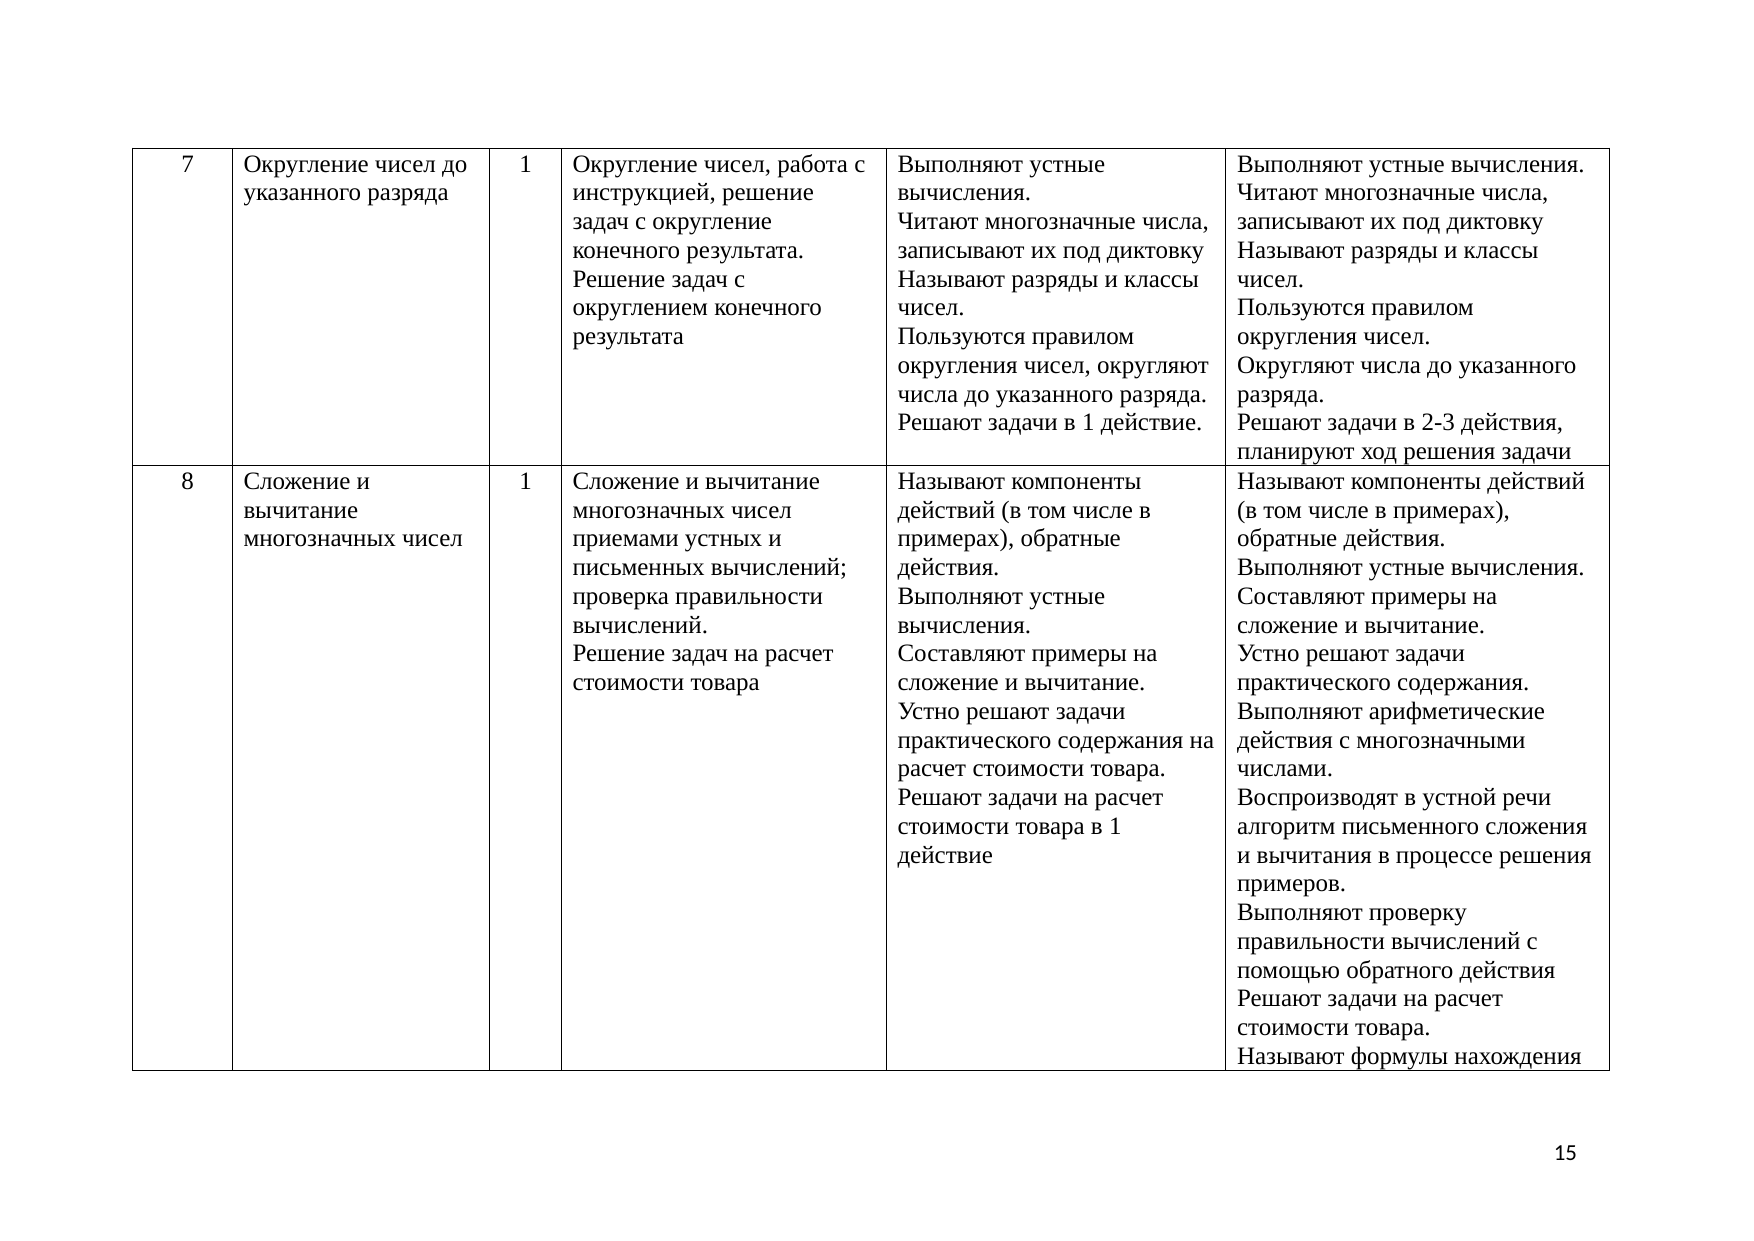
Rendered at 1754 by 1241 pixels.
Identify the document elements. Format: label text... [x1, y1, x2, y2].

table_header 1 [490, 149, 561, 465]
table_header Выполняют устные вычисления. Читают многозначные числа, записывают их под диктовку Называют разряды и классы чисел. Пользуются правилом округления чисел. Округляют числа до указанного разряда. Решают задачи в 2-3 действия, планируют ход решения задачи [1226, 149, 1609, 465]
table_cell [887, 466, 1225, 1070]
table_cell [233, 466, 489, 1070]
table_header 7 [133, 149, 232, 465]
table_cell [562, 466, 886, 1070]
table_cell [1226, 466, 1609, 1070]
table_cell 1 [490, 466, 561, 1070]
table_header Выполняют устные вычисления. Читают многозначные числа, записывают их под диктовку Называют разряды и классы чисел. Пользуются правилом округления чисел, округляют числа до указанного разряда. Решают задачи в 1 действие. [887, 149, 1225, 465]
table_cell 8 [133, 466, 232, 1070]
table_header Округление чисел, работа с инструкцией, решение задач с округление конечного результата. Решение задач с округлением конечного результата [562, 149, 886, 465]
table_header Округление чисел до указанного разряда [233, 149, 489, 465]
